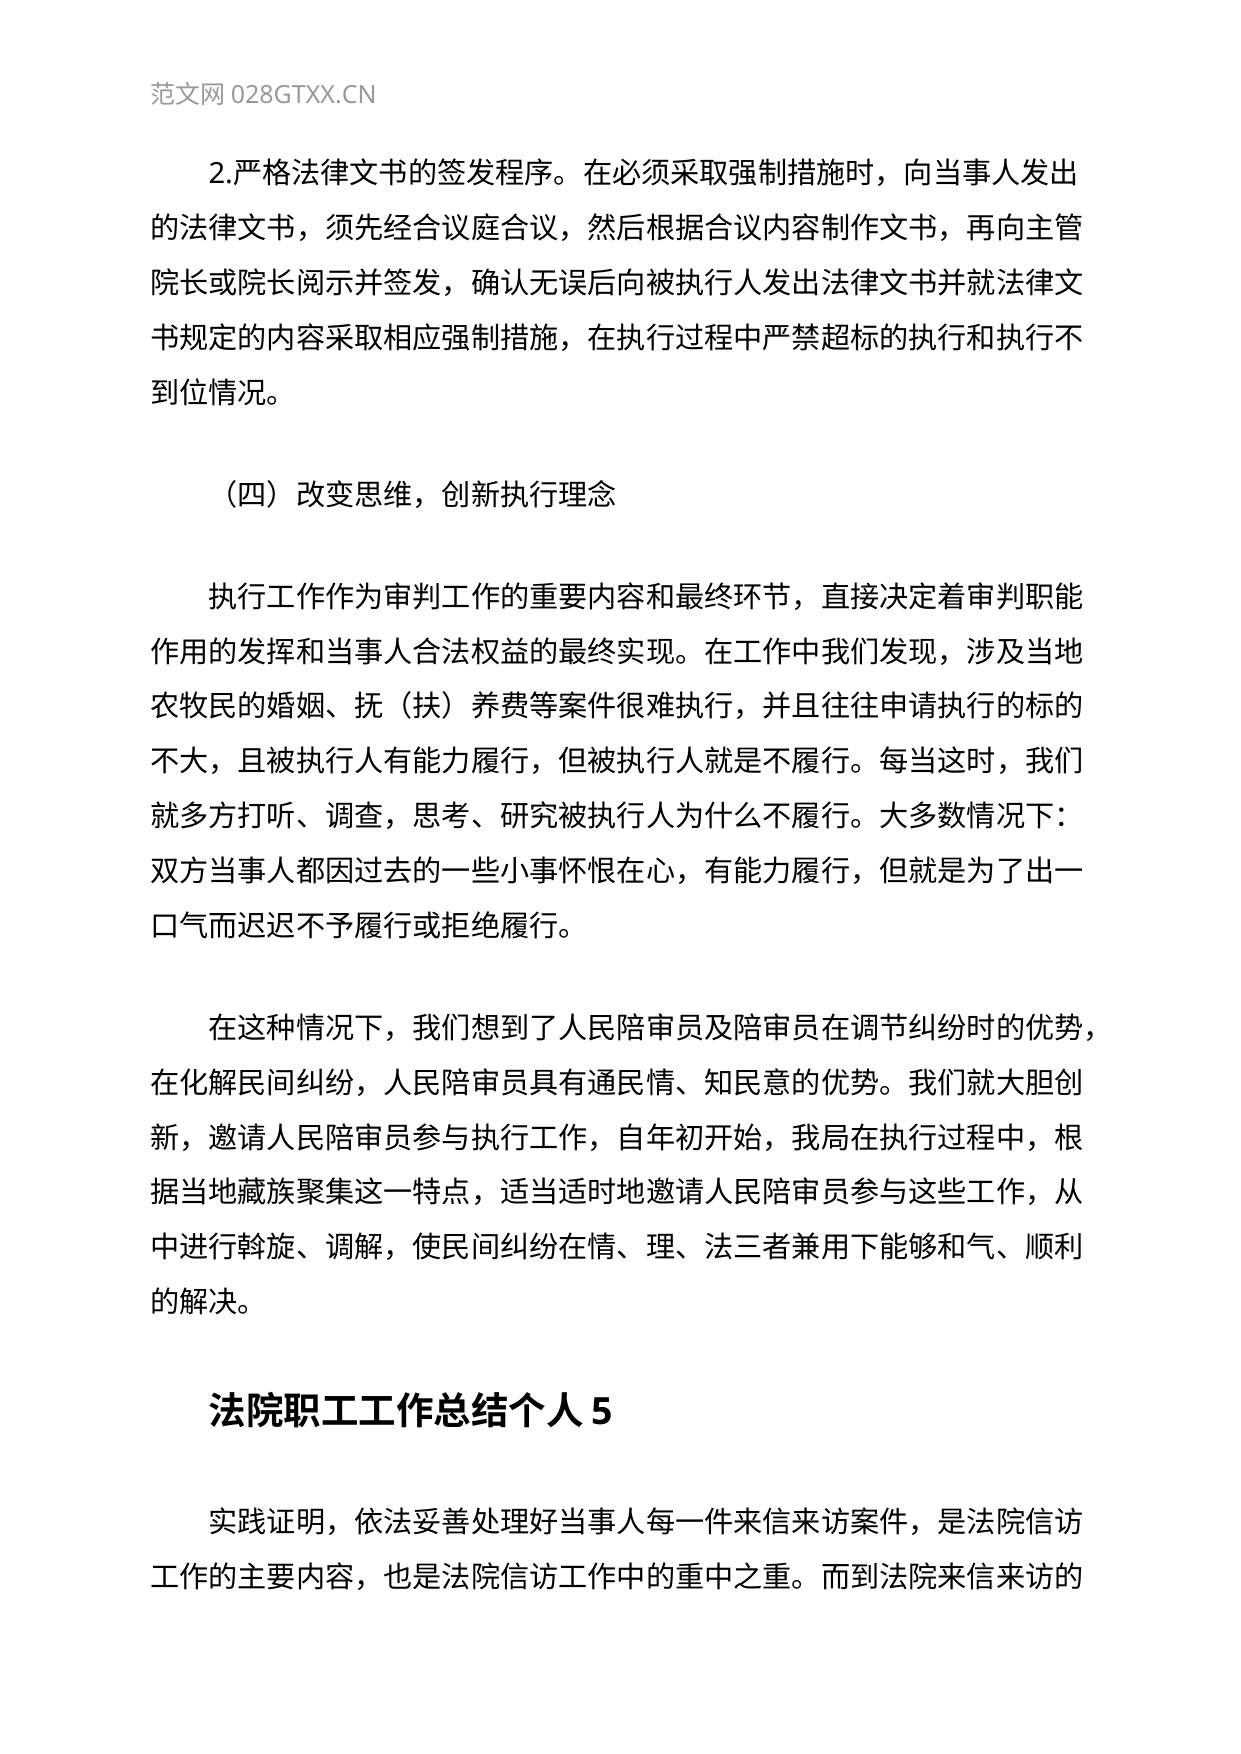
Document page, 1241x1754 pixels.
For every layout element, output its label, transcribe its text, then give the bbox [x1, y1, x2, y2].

text 执行工作作为审判工作的重要内容和最终环节，直接决定着审判职能作用的发挥和当事人合法权益的最终实现。在工作中我们发现，涉及当地农牧民的婚姻、抚（扶）养费等案件很难执行，并且往往申请执行的标的不大，且被执行人有能力履行，但被执行人就是不履行。每当这时，我们就多方打听、调查，思考、研究被执行人为什么不履行。大多数情况下：双方当事人都因过去的一些小事怀恨在心，有能力履行，但就是为了出一口气而迟迟不予履行或拒绝履行。 [150, 573, 1090, 945]
text 法院职工工作总结个人5 [150, 1381, 1090, 1435]
text （四）改变思维，创新执行理念 [150, 471, 1090, 514]
text 2.严格法律文书的签发程序。在必须采取强制措施时，向当事人发出的法律文书，须先经合议庭合议，然后根据合议内容制作文书，再向主管院长或院长阅示并签发，确认无误后向被执行人发出法律文书并就法律文书规定的内容采取相应强制措施，在执行过程中严禁超标的执行和执行不到位情况。 [150, 150, 1090, 412]
text 在这种情况下，我们想到了人民陪审员及陪审员在调节纠纷时的优势，在化解民间纠纷，人民陪审员具有通民情、知民意的优势。我们就大胆创新，邀请人民陪审员参与执行工作，自年初开始，我局在执行过程中，根据当地藏族聚集这一特点，适当适时地邀请人民陪审员参与这些工作，从中进行斡旋、调解，使民间纠纷在情、理、法三者兼用下能够和气、顺利的解决。 [150, 1004, 1090, 1321]
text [150, 1498, 1090, 1595]
